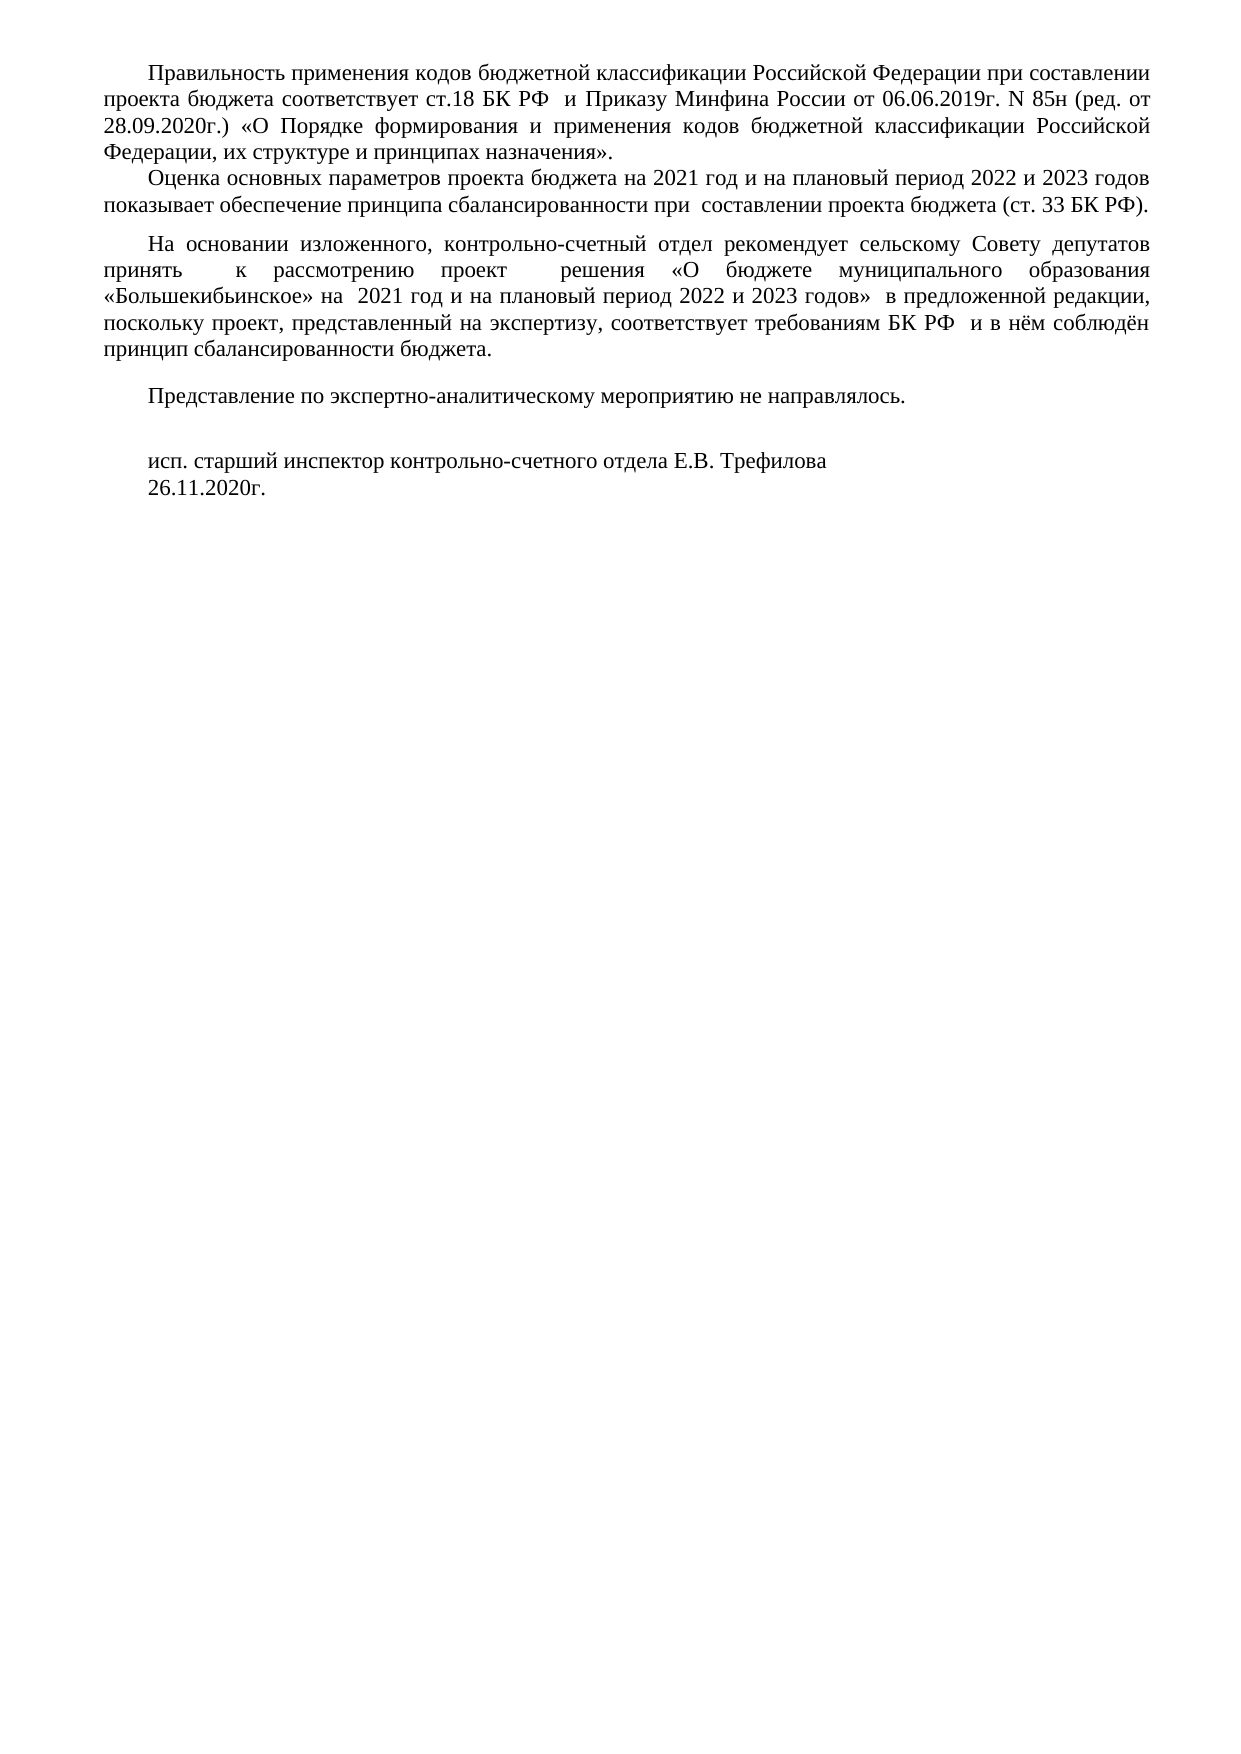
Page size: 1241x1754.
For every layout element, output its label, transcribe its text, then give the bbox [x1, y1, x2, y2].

text Правильность применения кодов бюджетной классификации Российской Федерации при составлении проекта бюджета соответствует ст.18 БК РФ и Приказу Минфина России от 06.06.2019г. N 85н (ред. от 28.09.2020г.) «О Порядке формирования и применения кодов бюджетной классификации Российской Федерации, их структуре и принципах назначения». [103, 59, 1152, 164]
text Представление по экспертно-аналитическому мероприятию не направлялось. [103, 382, 1152, 409]
text исп. старший инспектор контрольно-счетного отдела Е.В. Трефилова [103, 447, 1152, 474]
text 26.11.2020г. [103, 474, 1152, 500]
text На основании изложенного, контрольно-счетный отдел рекомендует сельскому Совету депутатов принять к рассмотрению проект решения «О бюджете муниципального образования «Большекибьинское» на 2021 год и на плановый период 2022 и 2023 годов» в предложенной редакции, поскольку проект, представленный на экспертизу, соответствует требованиям БК РФ и в нём соблюдён принцип сбалансированности бюджета. [103, 230, 1152, 361]
text Оценка основных параметров проекта бюджета на 2021 год и на плановый период 2022 и 2023 годов показывает обеспечение принципа сбалансированности при составлении проекта бюджета (ст. 33 БК РФ). [103, 164, 1152, 217]
